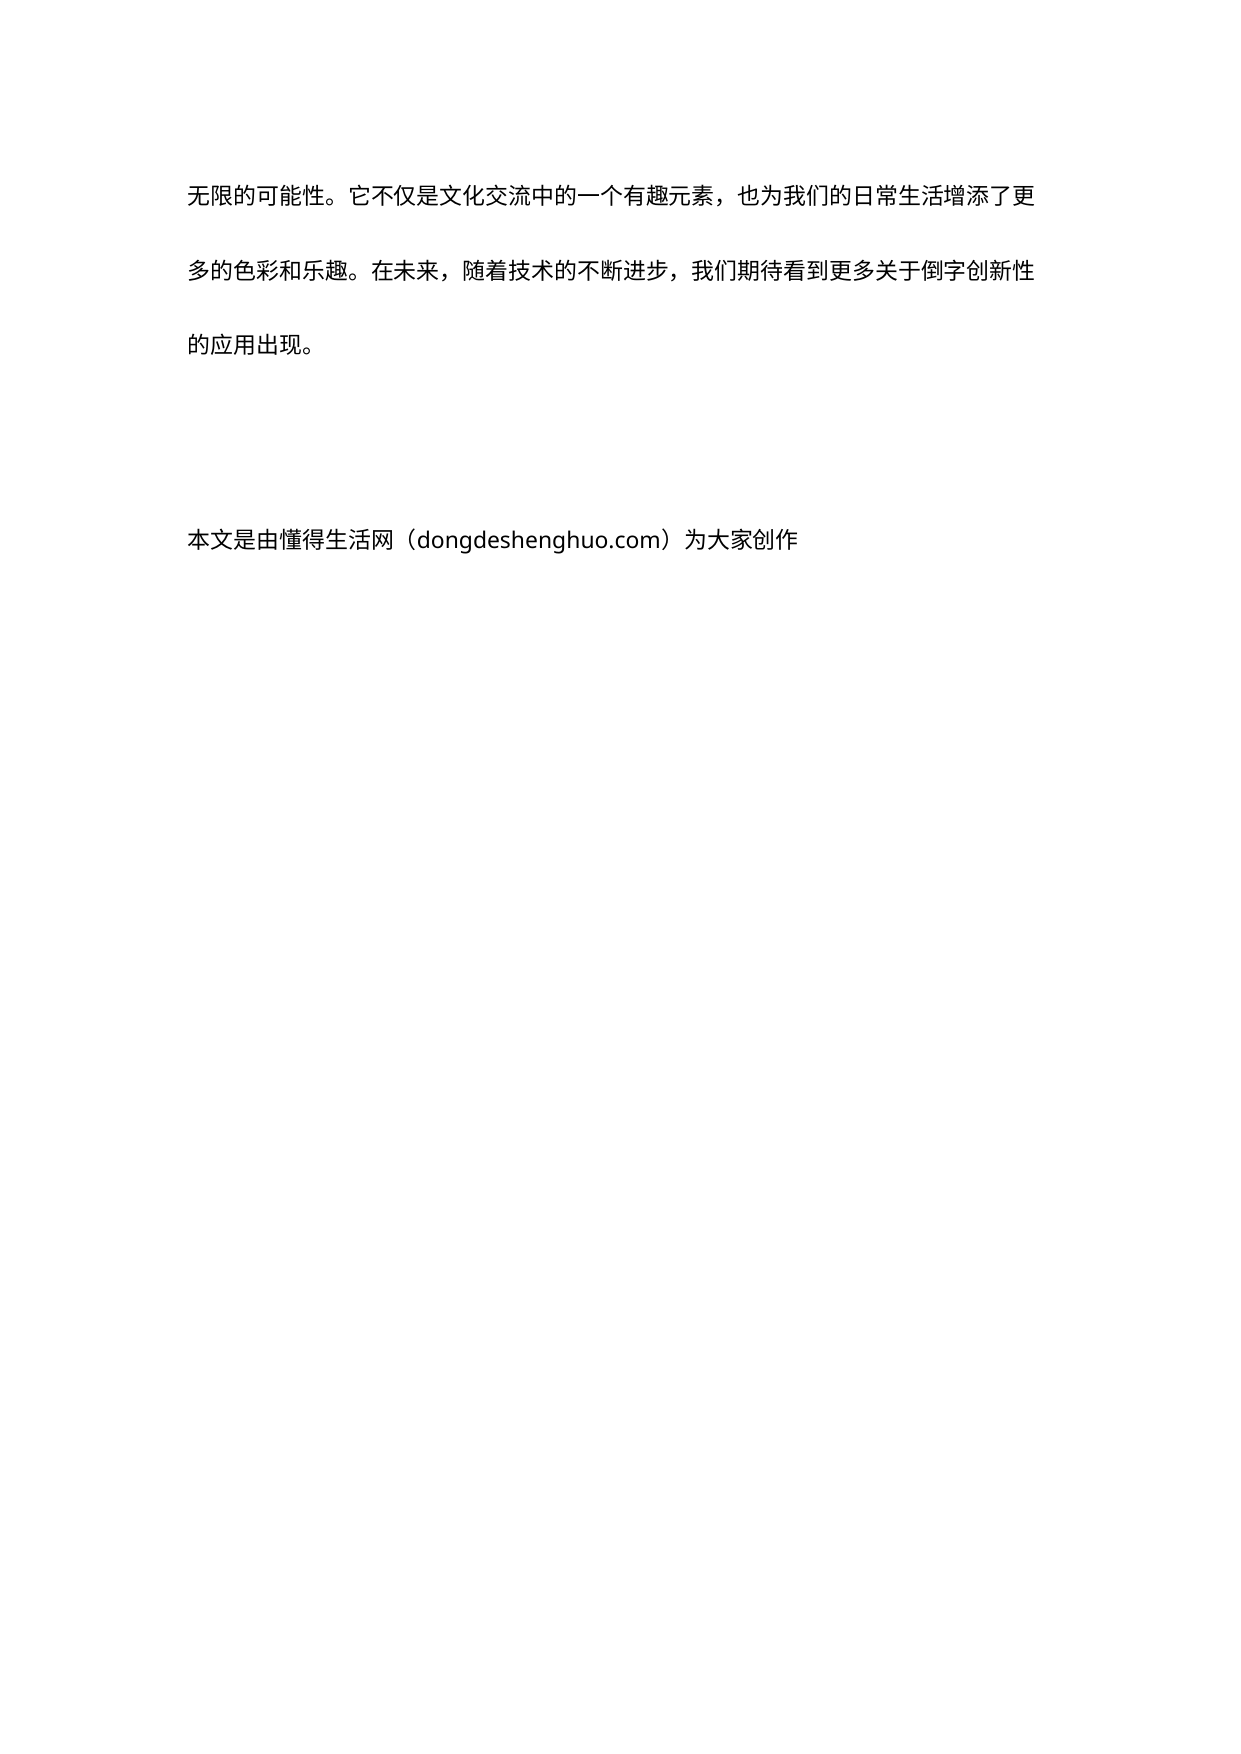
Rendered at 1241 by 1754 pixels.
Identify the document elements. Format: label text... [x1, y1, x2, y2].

text 本文是由懂得生活网（dongdeshenghuo.com）为大家创作 [187, 506, 1053, 571]
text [187, 162, 1053, 376]
